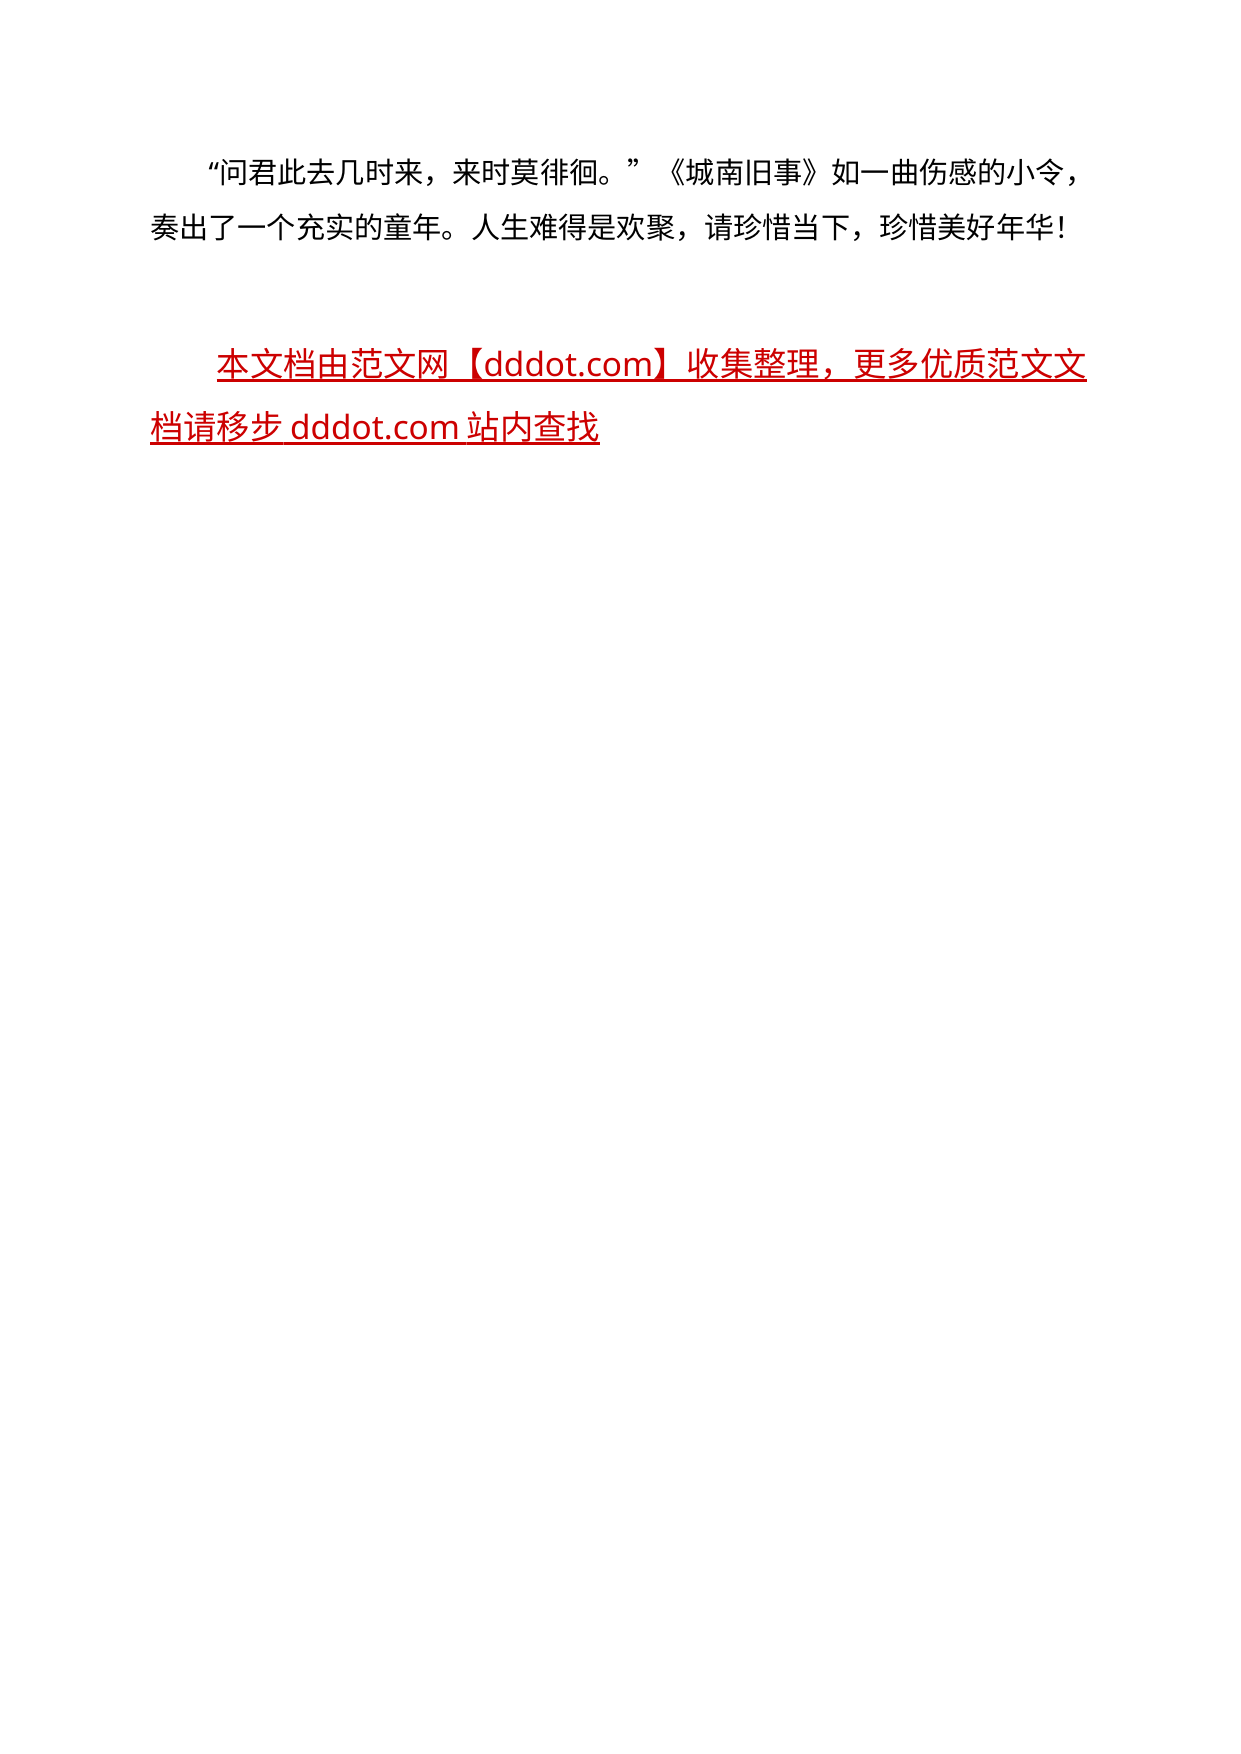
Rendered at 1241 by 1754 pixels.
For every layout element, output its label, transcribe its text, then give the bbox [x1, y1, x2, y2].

text “问君此去几时来，来时莫徘徊。”《城南旧事》如一曲伤感的小令，奏出了一个充实的童年。人生难得是欢聚，请珍惜当下，珍惜美好年华！ [150, 150, 1090, 247]
text 本文档由范文网【dddot.com】收集整理，更多优质范文文档请移步dddot.com站内查找 [150, 338, 1090, 449]
